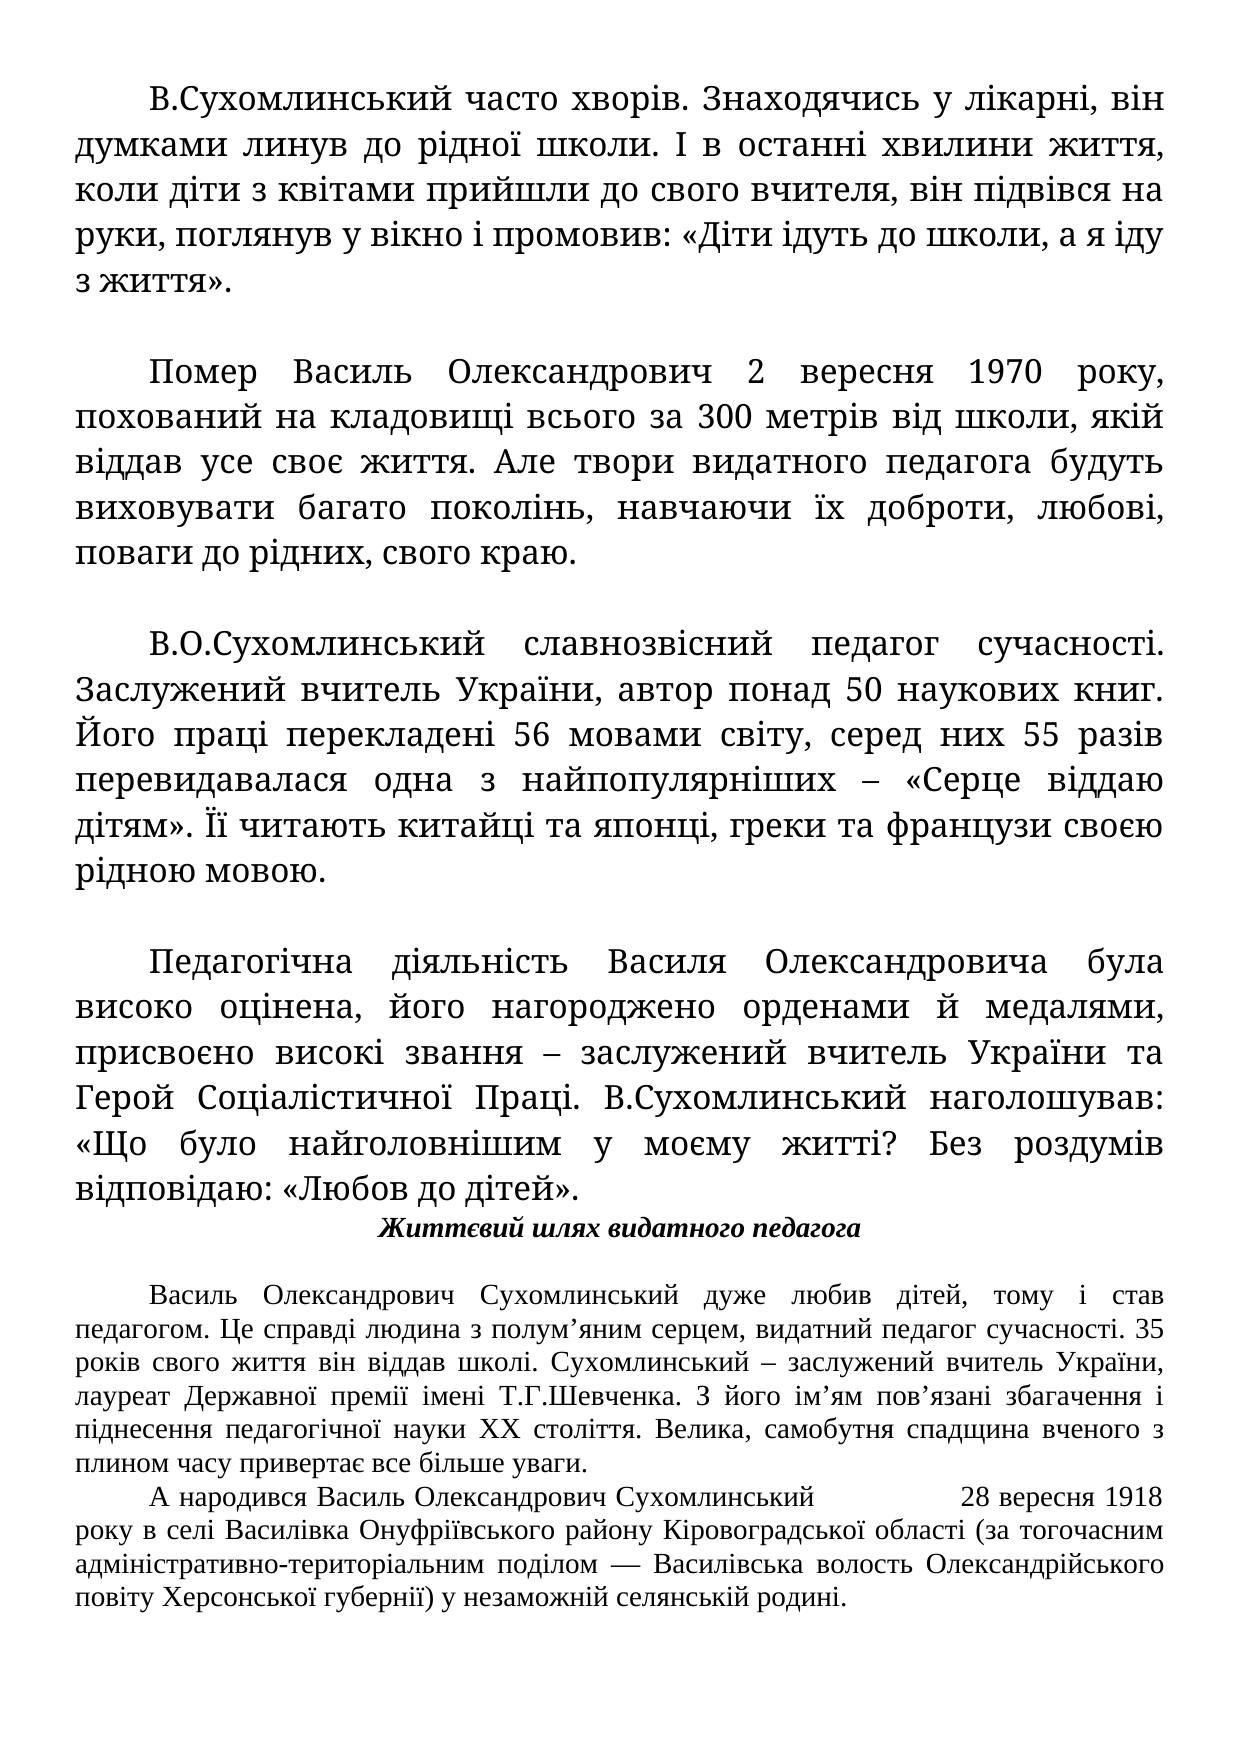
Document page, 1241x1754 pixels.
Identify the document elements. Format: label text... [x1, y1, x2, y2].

text Життєвий шлях видатного педагога [75, 1210, 1165, 1244]
text Помер Василь Олександрович 2 вересня 1970 року, похований на кладовищі всього за від школи, якій віддав усе своє життя. Але твори видатного педагога будуть виховувати багато поколінь, навчаючи їх доброти, любові, поваги до рідних, свого краю. [75, 347, 1165, 574]
text Василь Олександрович Сухомлинський дуже любив дітей, тому і став педагогом. Це справді людина з полум’яним серцем, видатний педагог сучасності. 35 років свого життя він віддав школі. Сухомлинський – заслужений вчитель України, лауреат Державної премії імені Т.Г.Шевченка. З його ім’ям пов’язані збагачення і піднесення педагогічної науки ХХ століття. Велика, самобутня спадщина вченого з плином часу привертає все більше уваги. [75, 1277, 1165, 1479]
text В.Сухомлинський часто хворів. Знаходячись у лікарні, він думками линув до рідної школи. І в останні хвилини життя, коли діти з квітами прийшли до свого вчителя, він підвівся на руки, поглянув у вікно і промовив: «Діти ідуть до школи, а я іду з життя». [75, 75, 1165, 302]
text А народився Василь Олександрович Сухомлинський 28 вересня 1918 року в селі Василівка Онуфріївського району Кіровоградської області (за тогочасним адміністративно-територіальним поділом — Василівська волость Олександрійського повіту Херсонської губернії) у незаможній селянській родині. [75, 1479, 1165, 1613]
text Педагогічна діяльність Василя Олександровича була високо оцінена, його нагороджено орденами й медалями, присвоєно високі звання – заслужений вчитель України та Герой Соціалістичної Праці. В.Сухомлинський наголошував: «Що було найголовнішим у моєму житті? Без роздумів відповідаю: «Любов до дітей». [75, 938, 1165, 1210]
text В.О.Сухомлинський славнозвісний педагог сучасності. Заслужений вчитель України, автор понад 50 наукових книг. Його праці перекладені 56 мовами світу, серед них 55 разів перевидавалася одна з найпопулярніших – «Серце віддаю дітям». Її читають китайці та японці, греки та французи своєю рідною мовою. [75, 620, 1165, 892]
